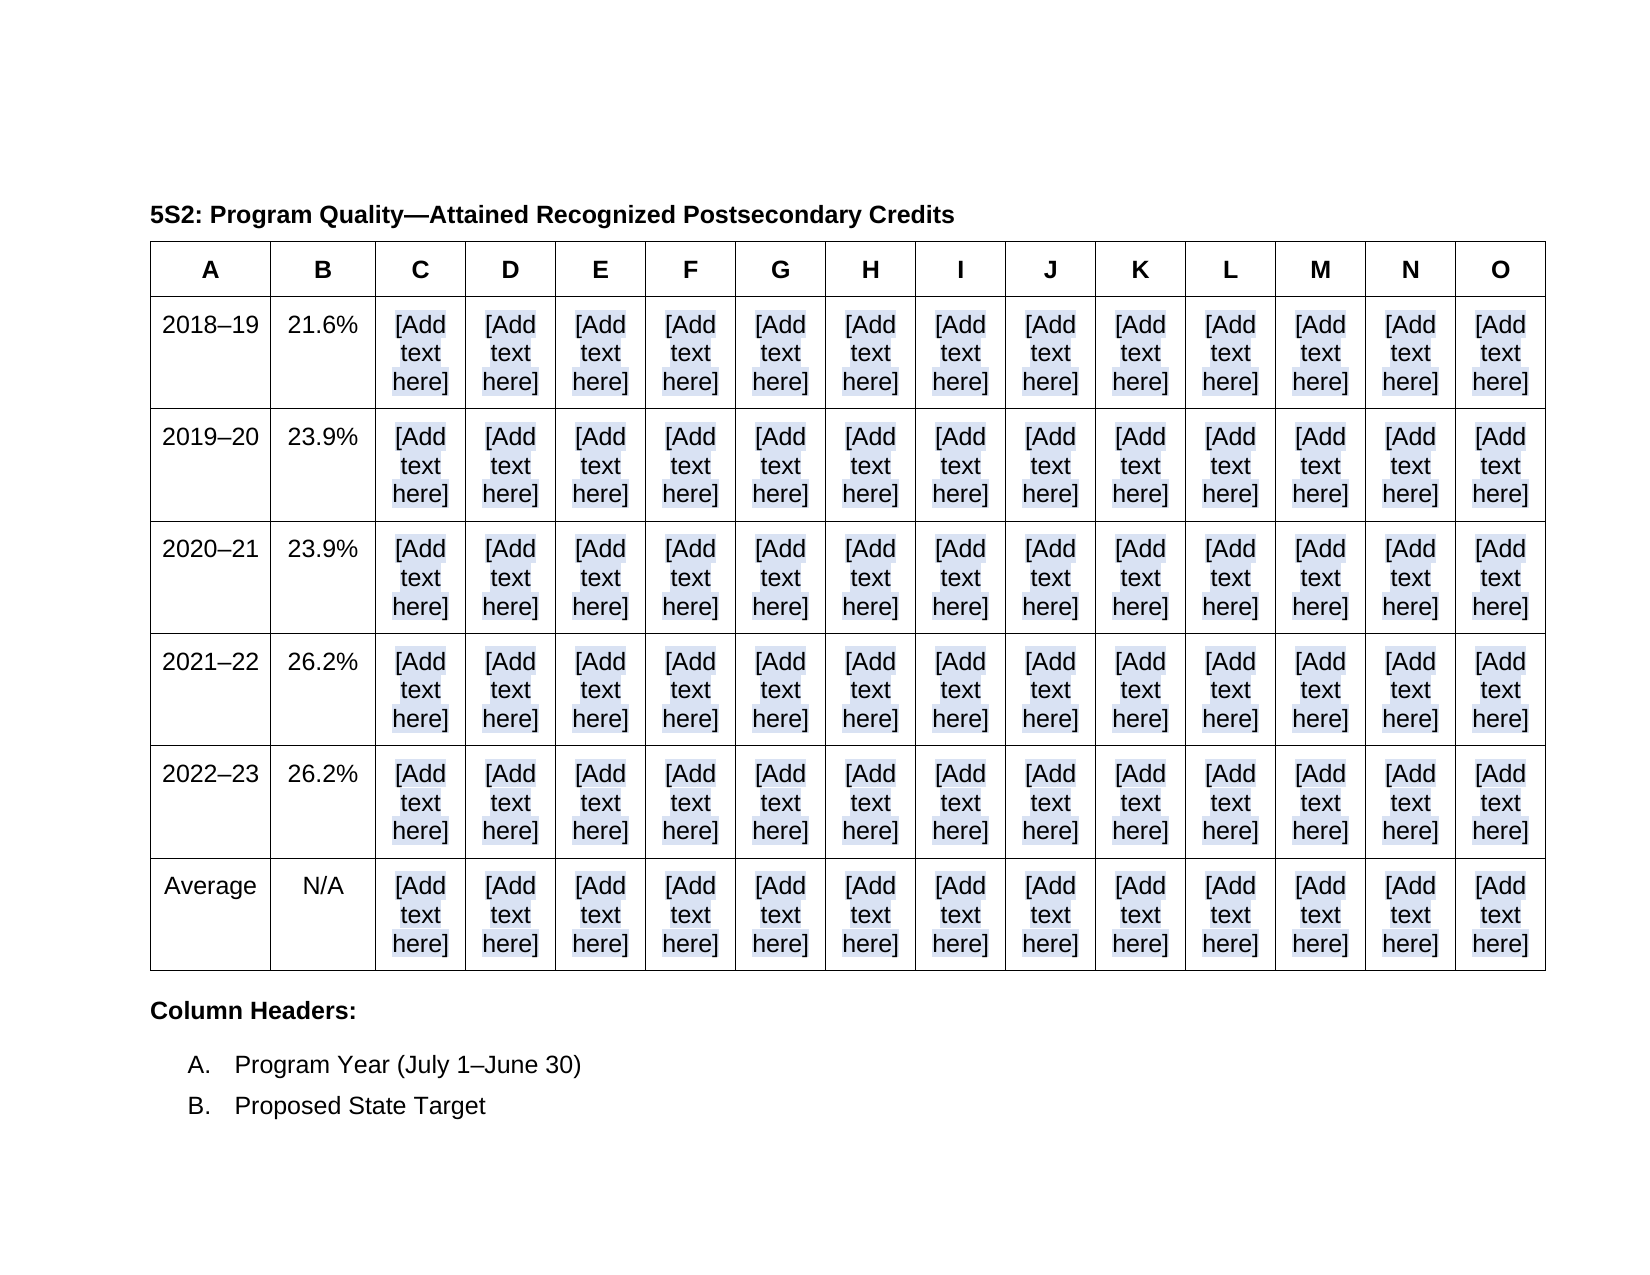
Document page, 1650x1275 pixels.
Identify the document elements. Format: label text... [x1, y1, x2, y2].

table_cell [Add text here] [736, 746, 825, 857]
table_cell 2022–23 [151, 746, 270, 857]
table_cell [Add text here] [556, 409, 645, 521]
text Column Headers: [150, 996, 1500, 1024]
table_cell [Add text here] [646, 522, 735, 633]
table_cell [Add text here] [1276, 409, 1365, 521]
table_header B [271, 242, 375, 296]
table_cell [Add text here] [1276, 297, 1365, 408]
table_cell [Add text here] [1456, 409, 1545, 521]
table_cell [Add text here] [1096, 522, 1185, 633]
table_cell [Add text here] [1456, 746, 1545, 857]
table_cell [Add text here] [1006, 634, 1095, 745]
table_cell [Add text here] [736, 859, 825, 970]
table_cell [Add text here] [466, 522, 555, 633]
table_cell [Add text here] [826, 409, 915, 521]
table_cell [Add text here] [376, 634, 465, 745]
table_cell [Add text here] [1186, 409, 1275, 521]
table_cell [Add text here] [1456, 522, 1545, 633]
table_cell [Add text here] [1186, 297, 1275, 408]
table_cell [Add text here] [466, 746, 555, 857]
table_cell 21.6% [271, 297, 375, 408]
table_cell [Add text here] [1186, 746, 1275, 857]
table_cell [Add text here] [826, 297, 915, 408]
table_cell [Add text here] [376, 522, 465, 633]
table_cell [Add text here] [556, 522, 645, 633]
table_cell [Add text here] [1006, 746, 1095, 857]
table_cell [Add text here] [1276, 746, 1365, 857]
table_cell [Add text here] [1096, 859, 1185, 970]
table_cell [Add text here] [556, 297, 645, 408]
table_cell [Add text here] [1006, 522, 1095, 633]
table_cell [Add text here] [466, 859, 555, 970]
table_cell [Add text here] [1366, 746, 1455, 857]
table_header I [916, 242, 1005, 296]
table_cell [Add text here] [1366, 859, 1455, 970]
table_cell [Add text here] [1456, 634, 1545, 745]
table_cell [Add text here] [1186, 859, 1275, 970]
table_cell [Add text here] [1366, 634, 1455, 745]
table_cell [Add text here] [916, 859, 1005, 970]
table_cell [Add text here] [916, 297, 1005, 408]
table_header H [826, 242, 915, 296]
table_header F [646, 242, 735, 296]
table_cell [Add text here] [1096, 746, 1185, 857]
table_cell [Add text here] [1096, 297, 1185, 408]
table_cell [Add text here] [1096, 634, 1185, 745]
table_cell [Add text here] [1006, 409, 1095, 521]
table_cell [Add text here] [466, 409, 555, 521]
table_cell [Add text here] [1276, 859, 1365, 970]
table_cell [Add text here] [916, 522, 1005, 633]
table_header G [736, 242, 825, 296]
table_cell [Add text here] [826, 859, 915, 970]
table_cell [Add text here] [1186, 522, 1275, 633]
table_cell [Add text here] [376, 297, 465, 408]
table_cell [Add text here] [556, 746, 645, 857]
table_header D [466, 242, 555, 296]
table_cell [Add text here] [1006, 859, 1095, 970]
table_cell [Add text here] [916, 746, 1005, 857]
table_header K [1096, 242, 1185, 296]
table_cell [Add text here] [1366, 409, 1455, 521]
table_cell [Add text here] [1006, 297, 1095, 408]
table_cell [Add text here] [376, 746, 465, 857]
table_cell 2021–22 [151, 634, 270, 745]
table_cell [Add text here] [556, 859, 645, 970]
table_header E [556, 242, 645, 296]
table_cell [Add text here] [736, 409, 825, 521]
table_cell [Add text here] [916, 634, 1005, 745]
table_cell 2018–19 [151, 297, 270, 408]
table_cell 2019–20 [151, 409, 270, 521]
table_header L [1186, 242, 1275, 296]
table_cell [Add text here] [646, 634, 735, 745]
table_cell [Add text here] [646, 409, 735, 521]
table_cell N/A [271, 859, 375, 970]
table_cell [Add text here] [1276, 522, 1365, 633]
table_cell [Add text here] [376, 859, 465, 970]
table_cell [Add text here] [1366, 522, 1455, 633]
table_header J [1006, 242, 1095, 296]
table_cell [Add text here] [826, 746, 915, 857]
table_header O [1456, 242, 1545, 296]
table_cell 26.2% [271, 634, 375, 745]
table_cell [Add text here] [1276, 634, 1365, 745]
table_cell [Add text here] [736, 634, 825, 745]
table_cell [Add text here] [826, 522, 915, 633]
table_cell [Add text here] [1366, 297, 1455, 408]
table_cell [Add text here] [466, 634, 555, 745]
table_cell [Add text here] [736, 522, 825, 633]
table_header C [376, 242, 465, 296]
table_cell 26.2% [271, 746, 375, 857]
table_cell [Add text here] [466, 297, 555, 408]
table_header M [1276, 242, 1365, 296]
table_cell [Add text here] [736, 297, 825, 408]
table_cell 23.9% [271, 522, 375, 633]
table_cell [Add text here] [646, 297, 735, 408]
table_cell [Add text here] [646, 859, 735, 970]
table_cell [Add text here] [916, 409, 1005, 521]
table_cell [Add text here] [826, 634, 915, 745]
table_cell 23.9% [271, 409, 375, 521]
table_cell [Add text here] [556, 634, 645, 745]
table_header N [1366, 242, 1455, 296]
table_cell [Add text here] [646, 746, 735, 857]
table_cell [Add text here] [376, 409, 465, 521]
text 5S2: Program Quality—Attained Recognized Postsecondary Credits [150, 200, 1500, 229]
table_cell Average [151, 859, 270, 970]
list Proposed State Target [187, 1091, 1500, 1119]
list Program Year (July 1–June 30) [187, 1049, 1500, 1078]
table_cell [Add text here] [1186, 634, 1275, 745]
table_cell [Add text here] [1456, 859, 1545, 970]
table_cell [Add text here] [1456, 297, 1545, 408]
table_cell 2020–21 [151, 522, 270, 633]
table_cell [Add text here] [1096, 409, 1185, 521]
table_header A [151, 242, 270, 296]
